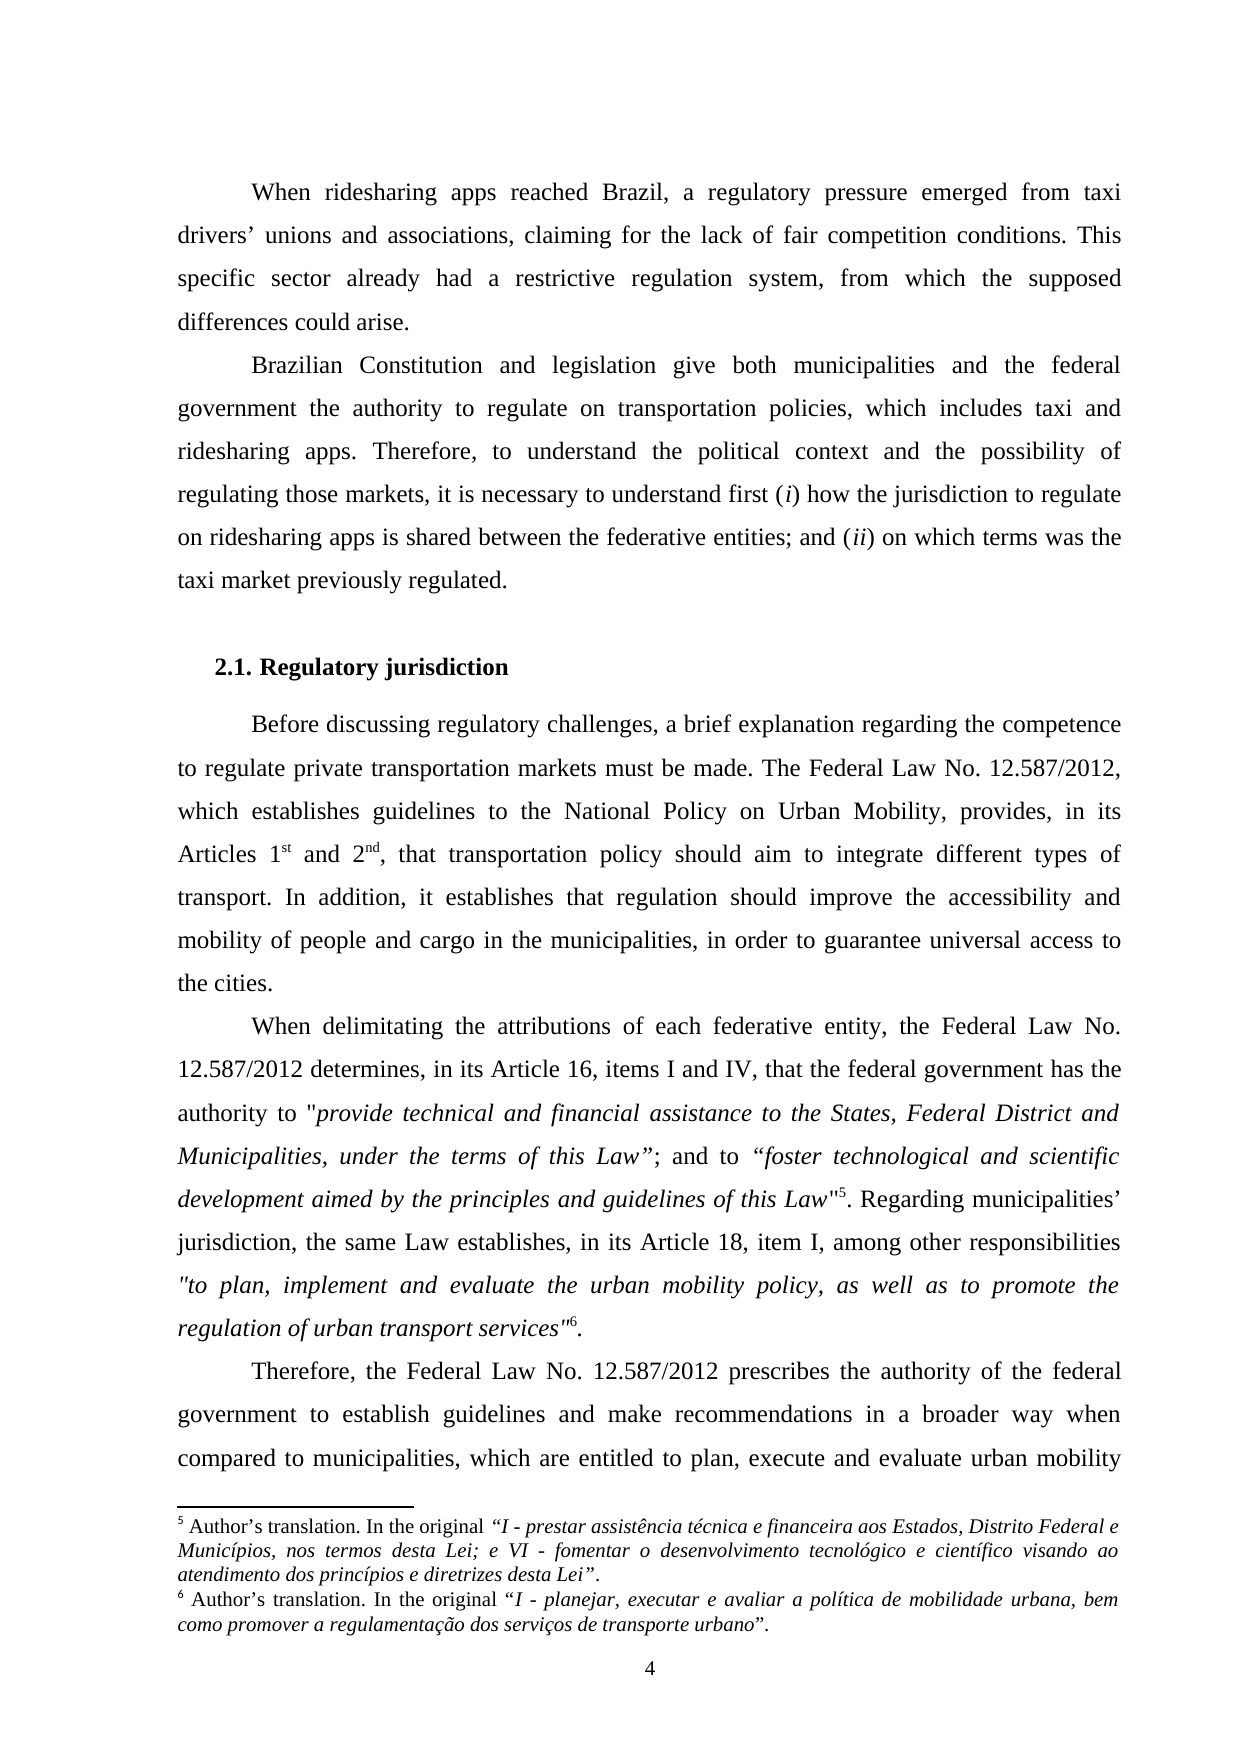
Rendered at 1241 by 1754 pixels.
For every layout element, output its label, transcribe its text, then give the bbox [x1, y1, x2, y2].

text Before discussing regulatory challenges, a brief explanation regarding the competence to regulate private transportation markets must be made. The Federal Law No. 12.587/2012, which establishes guidelines to the National Policy on Urban Mobility, provides, in its Articles 1st and 2nd, that transportation policy should aim to integrate different types of transport. In addition, it establishes that regulation should improve the accessibility and mobility of people and cargo in the municipalities, in order to guarantee universal access to the cities. [177, 709, 1122, 997]
text When ridesharing apps reached Brazil, a regulatory pressure emerged from taxi drivers’ unions and associations, claiming for the lack of fair competition conditions. This specific sector already had a restrictive regulation system, from which the supposed differences could arise. [177, 177, 1122, 335]
subtitle Regulatory jurisdiction [214, 652, 1122, 680]
text When delimitating the attributions of each federative entity, the Federal Law No. 12.587/2012 determines, in its Article 16, items I and IV, that the federal government has the authority to "provide technical and financial assistance to the States, Federal District and Municipalities, under the terms of this Law”; and to “foster technological and scientific development aimed by the principles and guidelines of this Law". Regarding municipalities’ jurisdiction, the same Law establishes, in its Article 18, item I, among other responsibilities "to plan, implement and evaluate the urban mobility policy, as well as to promote the regulation of urban transport services". [177, 1011, 1122, 1342]
text Brazilian Constitution and legislation give both municipalities and the federal government the authority to regulate on transportation policies, which includes taxi and ridesharing apps. Therefore, to understand the political context and the possibility of regulating those markets, it is necessary to understand first (i) how the jurisdiction to regulate on ridesharing apps is shared between the federative entities; and (ii) on which terms was the taxi market previously regulated. [177, 350, 1122, 594]
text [177, 1356, 1122, 1471]
